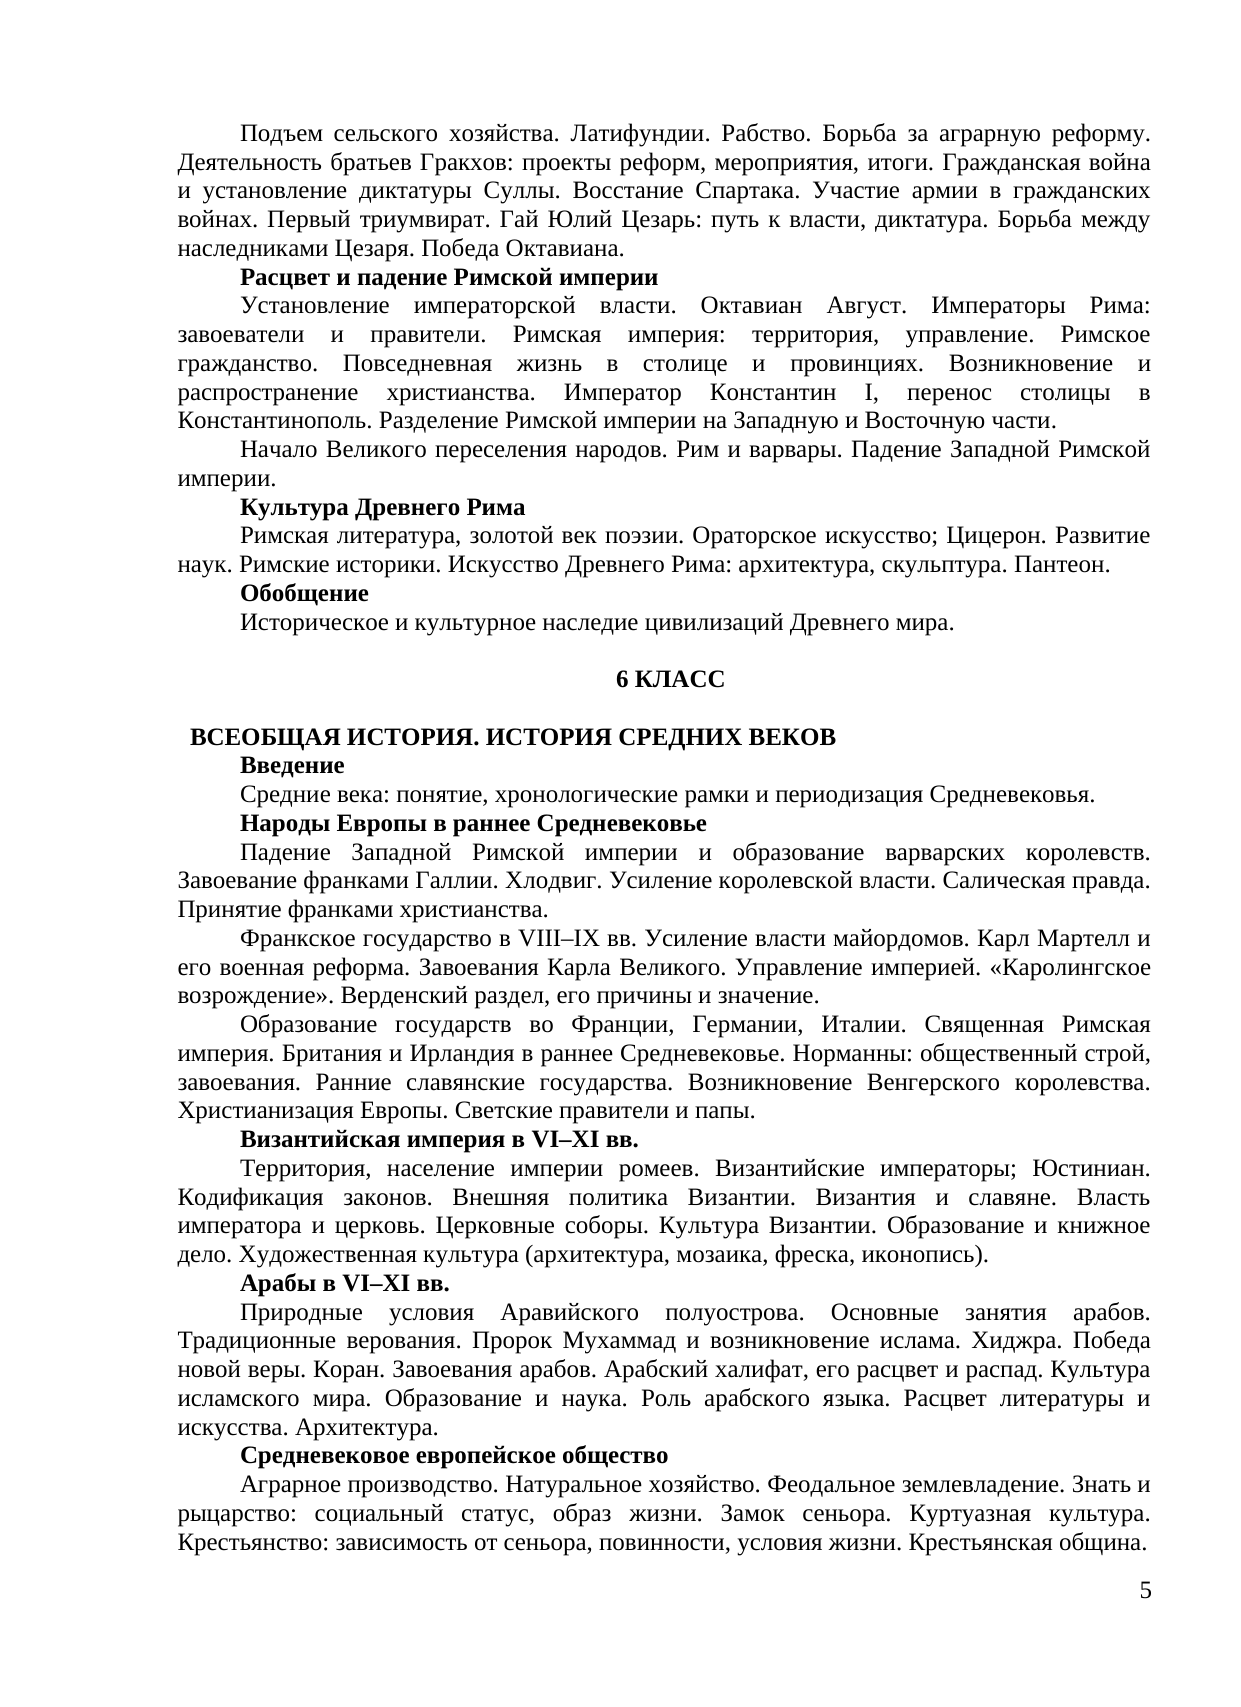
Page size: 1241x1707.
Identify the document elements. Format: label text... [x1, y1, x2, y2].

text ВСЕОБЩАЯ ИСТОРИЯ. ИСТОРИЯ СРЕДНИХ ВЕКОВ [190, 722, 1152, 751]
text Образование государств во Франции, Германии, Италии. Священная Римская империя. Британия и Ирландия в раннее Средневековье. Норманны: общественный строй, завоевания. Ранние славянские государства. Возникновение Венгерского королевства. Христианизация Европы. Светские правители и папы. [177, 1009, 1152, 1124]
text Природные условия Аравийского полуострова. Основные занятия арабов. Традиционные верования. Пророк Мухаммад и возникновение ислама. Хиджра. Победа новой веры. Коран. Завоевания арабов. Арабский халифат, его расцвет и распад. Культура исламского мира. Образование и наука. Роль арабского языка. Расцвет литературы и искусства. Архитектура. [177, 1297, 1152, 1441]
text Подъем сельского хозяйства. Латифундии. Рабство. Борьба за аграрную реформу. Деятельность братьев Гракхов: проекты реформ, мероприятия, итоги. Гражданская война и установление диктатуры Суллы. Восстание Спартака. Участие армии в гражданских войнах. Первый триумвират. Гай Юлий Цезарь: путь к власти, диктатура. Борьба между наследниками Цезаря. Победа Октавиана. [177, 118, 1152, 262]
text Установление императорской власти. Октавиан Август. Императоры Рима: завоеватели и правители. Римская империя: территория, управление. Римское гражданство. Повседневная жизнь в столице и провинциях. Возникновение и распространение христианства. Император Константин I, перенос столицы в Константинополь. Разделение Римской империи на Западную и Восточную части. [177, 291, 1152, 434]
text Народы Европы в раннее Средневековье [177, 808, 1152, 837]
text Расцвет и падение Римской империи [177, 262, 1152, 291]
text Обобщение [177, 578, 1152, 607]
text Средние века: понятие, хронологические рамки и периодизация Средневековья. [177, 779, 1152, 808]
text Культура Древнего Рима [177, 492, 1152, 521]
text Территория, население империи ромеев. Византийские императоры; Юстиниан. Кодификация законов. Внешняя политика Византии. Византия и славяне. Власть императора и церковь. Церковные соборы. Культура Византии. Образование и книжное дело. Художественная культура (архитектура, мозаика, фреска, иконопись). [177, 1153, 1152, 1268]
text Начало Великого переселения народов. Рим и варвары. Падение Западной Римской империи. [177, 434, 1152, 492]
text Аграрное производство. Натуральное хозяйство. Феодальное землевладение. Знать и рыцарство: социальный статус, образ жизни. Замок сеньора. Куртуазная культура. Крестьянство: зависимость от сеньора, повинности, условия жизни. Крестьянская община. [177, 1469, 1152, 1556]
text Франкское государство в VIII–IX вв. Усиление власти майордомов. Карл Мартелл и его военная реформа. Завоевания Карла Великого. Управление империей. «Каролингское возрождение». Верденский раздел, его причины и значение. [177, 923, 1152, 1009]
text Византийская империя в VI–ХI вв. [177, 1124, 1152, 1153]
text Падение Западной Римской империи и образование варварских королевств. Завоевание франками Галлии. Хлодвиг. Усиление королевской власти. Салическая правда. Принятие франками христианства. [177, 837, 1152, 923]
text Историческое и культурное наследие цивилизаций Древнего мира. [177, 607, 1152, 636]
text Введение [177, 751, 1152, 779]
text Арабы в VI–ХI вв. [177, 1268, 1152, 1297]
text Средневековое европейское общество [177, 1441, 1152, 1469]
text 6 КЛАСС [190, 664, 1152, 693]
text Римская литература, золотой век поэзии. Ораторское искусство; Цицерон. Развитие наук. Римские историки. Искусство Древнего Рима: архитектура, скульптура. Пантеон. [177, 521, 1152, 578]
